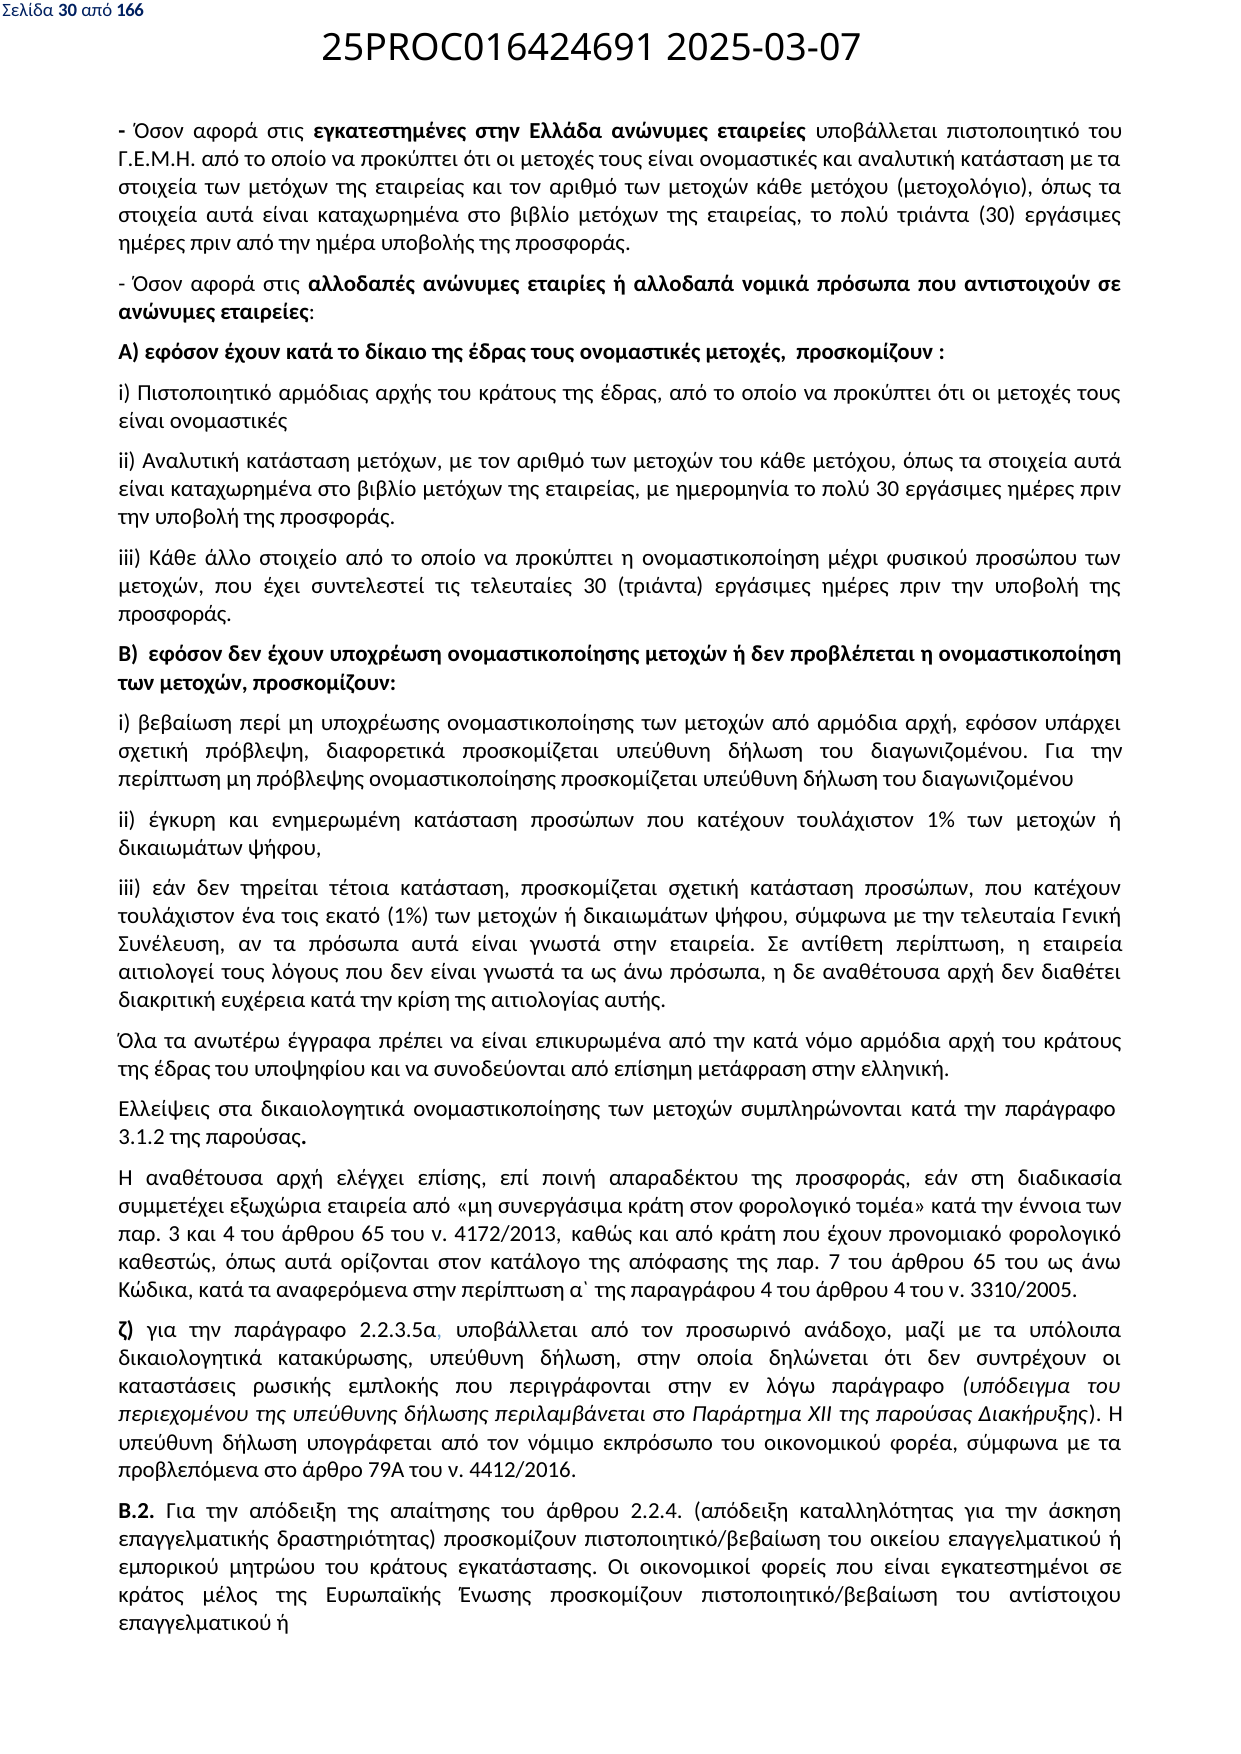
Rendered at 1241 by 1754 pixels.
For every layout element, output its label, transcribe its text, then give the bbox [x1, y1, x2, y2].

text 3.1.2 της παρούσας. [118, 1122, 1181, 1150]
list έγκυρη και ενημερωμένη κατάσταση προσώπων που κατέχουν τουλάχιστον 1% των μετοχών ή δικαιωμάτων ψήφου, [118, 805, 1122, 861]
list βεβαίωση περί μη υποχρέωσης ονομαστικοποίησης των μετοχών από αρμόδια αρχή, εφόσον υπάρχει σχετική πρόβλεψη, διαφορετικά προσκομίζεται υπεύθυνη δήλωση του διαγωνιζομένου. Για την περίπτωση μη πρόβλεψης ονομαστικοποίησης προσκομίζεται υπεύθυνη δήλωση του διαγωνιζομένου [118, 708, 1122, 792]
text ζ) για την παράγραφο 2.2.3.5α, υποβάλλεται από τον προσωρινό ανάδοχο, μαζί με τα υπόλοιπα δικαιολογητικά κατακύρωσης, υπεύθυνη δήλωση, στην οποία δηλώνεται ότι δεν συντρέχουν οι καταστάσεις ρωσικής εμπλοκής που περιγράφονται στην εν λόγω παράγραφο (υπόδειγμα του περιεχομένου της υπεύθυνης δήλωσης περιλαμβάνεται στο Παράρτημα ΧΙΙ της παρούσας Διακήρυξης). Η υπεύθυνη δήλωση υπογράφεται από τον νόμιμο εκπρόσωπο του οικονομικού φορέα, σύμφωνα με τα προβλεπόμενα στο άρθρο 79Α του ν. 4412/2016. [118, 1316, 1122, 1484]
text B.2. Για την απόδειξη της απαίτησης του άρθρου 2.2.4. (απόδειξη καταλληλότητας για την άσκηση επαγγελματικής δραστηριότητας) προσκομίζουν πιστοποιητικό/βεβαίωση του οικείου επαγγελματικού ή εμπορικού μητρώου του κράτους εγκατάστασης. Οι οικονομικοί φορείς που είναι εγκατεστημένοι σε κράτος μέλος της Ευρωπαϊκής Ένωσης προσκομίζουν πιστοποιητικό/βεβαίωση του αντίστοιχου επαγγελματικού ή [118, 1496, 1122, 1636]
text Ελλείψεις στα δικαιολογητικά ονομαστικοποίησης των μετοχών συμπληρώνονται κατά την παράγραφο [118, 1094, 1181, 1122]
list Πιστοποιητικό αρμόδιας αρχής του κράτους της έδρας, από το οποίο να προκύπτει ότι οι μετοχές τους είναι ονομαστικές [118, 378, 1122, 434]
subtitle Β) εφόσον δεν έχουν υποχρέωση ονομαστικοποίησης μετοχών ή δεν προβλέπεται η ονομαστικοποίηση των μετοχών, προσκομίζουν: [118, 639, 1122, 696]
list Κάθε άλλο στοιχείο από το οποίο να προκύπτει η ονομαστικοποίηση μέχρι φυσικού προσώπου των μετοχών, που έχει συντελεστεί τις τελευταίες 30 (τριάντα) εργάσιμες ημέρες πριν την υποβολή της προσφοράς. [118, 543, 1122, 627]
text Όλα τα ανωτέρω έγγραφα πρέπει να είναι επικυρωμένα από την κατά νόμο αρμόδια αρχή του κράτους της έδρας του υποψηφίου και να συνοδεύονται από επίσημη μετάφραση στην ελληνική. [118, 1026, 1122, 1082]
text Η αναθέτουσα αρχή ελέγχει επίσης, επί ποινή απαραδέκτου της προσφοράς, εάν στη διαδικασία συμμετέχει εξωχώρια εταιρεία από «μη συνεργάσιμα κράτη στον φορολογικό τομέα» κατά την έννοια των παρ. 3 και 4 του άρθρου 65 του ν. 4172/2013, καθώς και από κράτη που έχουν προνομιακό φορολογικό καθεστώς, όπως αυτά ορίζονται στον κατάλογο της απόφασης της παρ. 7 του άρθρου 65 του ως άνω Κώδικα, κατά τα αναφερόμενα στην περίπτωση α` της παραγράφου 4 του άρθρου 4 του ν. 3310/2005. [118, 1163, 1122, 1303]
list εάν δεν τηρείται τέτοια κατάσταση, προσκομίζεται σχετική κατάσταση προσώπων, που κατέχουν τουλάχιστον ένα τοις εκατό (1%) των μετοχών ή δικαιωμάτων ψήφου, σύμφωνα με την τελευταία Γενική Συνέλευση, αν τα πρόσωπα αυτά είναι γνωστά στην εταιρεία. Σε αντίθετη περίπτωση, η εταιρεία αιτιολογεί τους λόγους που δεν είναι γνωστά τα ως άνω πρόσωπα, η δε αναθέτουσα αρχή δεν διαθέτει διακριτική ευχέρεια κατά την κρίση της αιτιολογίας αυτής. [118, 873, 1122, 1013]
list Αναλυτική κατάσταση μετόχων, με τον αριθμό των μετοχών του κάθε μετόχου, όπως τα στοιχεία αυτά είναι καταχωρημένα στο βιβλίο μετόχων της εταιρείας, με ημερομηνία το πολύ 30 εργάσιμες ημέρες πριν την υποβολή της προσφοράς. [118, 446, 1122, 531]
text Α) εφόσον έχουν κατά το δίκαιο της έδρας τους ονομαστικές μετοχές, προσκομίζουν : [118, 337, 1181, 365]
subtitle Όσον αφορά στις αλλοδαπές ανώνυμες εταιρίες ή αλλοδαπά νομικά πρόσωπα που αντιστοιχούν σε ανώνυμες εταιρείες: [118, 269, 1122, 325]
list Όσον αφορά στις εγκατεστημένες στην Ελλάδα ανώνυμες εταιρείες υποβάλλεται πιστοποιητικό του Γ.Ε.Μ.Η. από το οποίο να προκύπτει ότι οι μετοχές τους είναι ονομαστικές και αναλυτική κατάσταση με τα στοιχεία των μετόχων της εταιρείας και τον αριθμό των μετοχών κάθε μετόχου (μετοχολόγιο), όπως τα στοιχεία αυτά είναι καταχωρημένα στο βιβλίο μετόχων της εταιρείας, το πολύ τριάντα (30) εργάσιμες ημέρες πριν από την ημέρα υποβολής της προσφοράς. [118, 116, 1122, 256]
